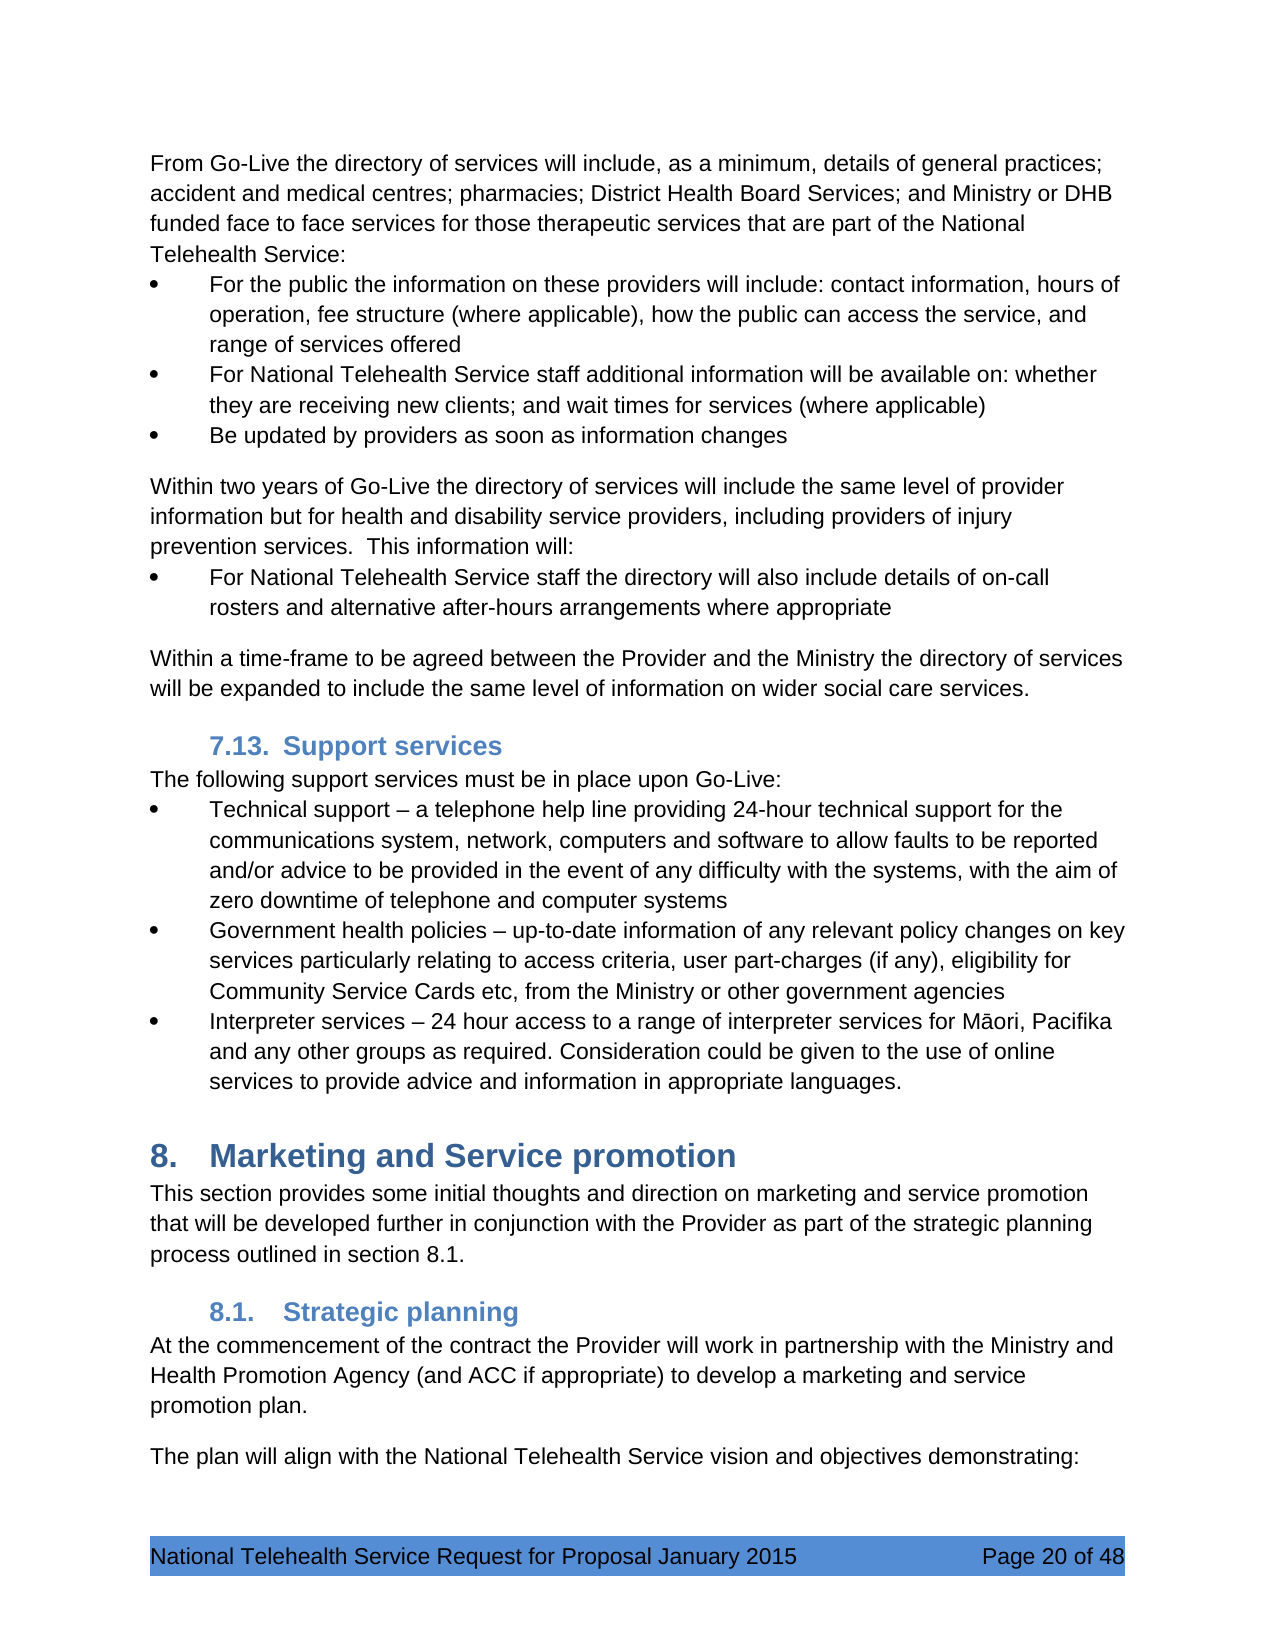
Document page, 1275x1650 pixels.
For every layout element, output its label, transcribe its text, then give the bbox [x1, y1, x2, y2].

list For National Telehealth Service staff the directory will also include details of on-call rosters and alternative after-hours arrangements where appropriate [150, 563, 1125, 620]
list Technical support – a telephone help line providing 24-hour technical support for the communications system, network, computers and software to allow faults to be reported and/or advice to be provided in the event of any difficulty with the systems, with the aim of zero downtime of telephone and computer systems [150, 796, 1125, 913]
subtitle Marketing and Service promotion [150, 1136, 1125, 1174]
subtitle Strategic planning [209, 1296, 1125, 1327]
text The following support services must be in place upon Go-Live: [150, 766, 1125, 792]
text From Go-Live the directory of services will include, as a minimum, details of general practices; accident and medical centres; pharmacies; District Health Board Services; and Ministry or DHB funded face to face services for those therapeutic services that are part of the National Telehealth Service: [150, 150, 1125, 267]
text The plan will align with the National Telehealth Service vision and objectives demonstrating: [150, 1443, 1125, 1469]
text Within two years of Go-Live the directory of services will include the same level of provider information but for health and disability service providers, including providers of injury prevention services. This information will: [150, 473, 1125, 560]
list For the public the information on these providers will include: contact information, hours of operation, fee structure (where applicable), how the public can access the service, and range of services offered [150, 271, 1125, 358]
subtitle Support services [209, 730, 1125, 761]
text This section provides some initial thoughts and direction on marketing and service promotion that will be developed further in conjunction with the Provider as part of the strategic planning process outlined in section 8.1. [150, 1180, 1125, 1267]
text Within a time-frame to be agreed between the Provider and the Ministry the directory of services will be expanded to include the same level of information on wider social care services. [150, 645, 1125, 701]
list Government health policies – up-to-date information of any relevant policy changes on key services particularly relating to access criteria, user part-charges (if any), eligibility for Community Service Cards etc, from the Ministry or other government agencies [150, 917, 1125, 1004]
list Be updated by providers as soon as information changes [150, 422, 1125, 448]
list Interpreter services – 24 hour access to a range of interpreter services for Māori, Pacifika and any other groups as required. Consideration could be given to the use of online services to provide advice and information in appropriate languages. [150, 1008, 1125, 1094]
list For National Telehealth Service staff additional information will be available on: whether they are receiving new clients; and wait times for services (where applicable) [150, 361, 1125, 418]
text At the commencement of the contract the Provider will work in partnership with the Ministry and Health Promotion Agency (and ACC if appropriate) to develop a marketing and service promotion plan. [150, 1332, 1125, 1418]
